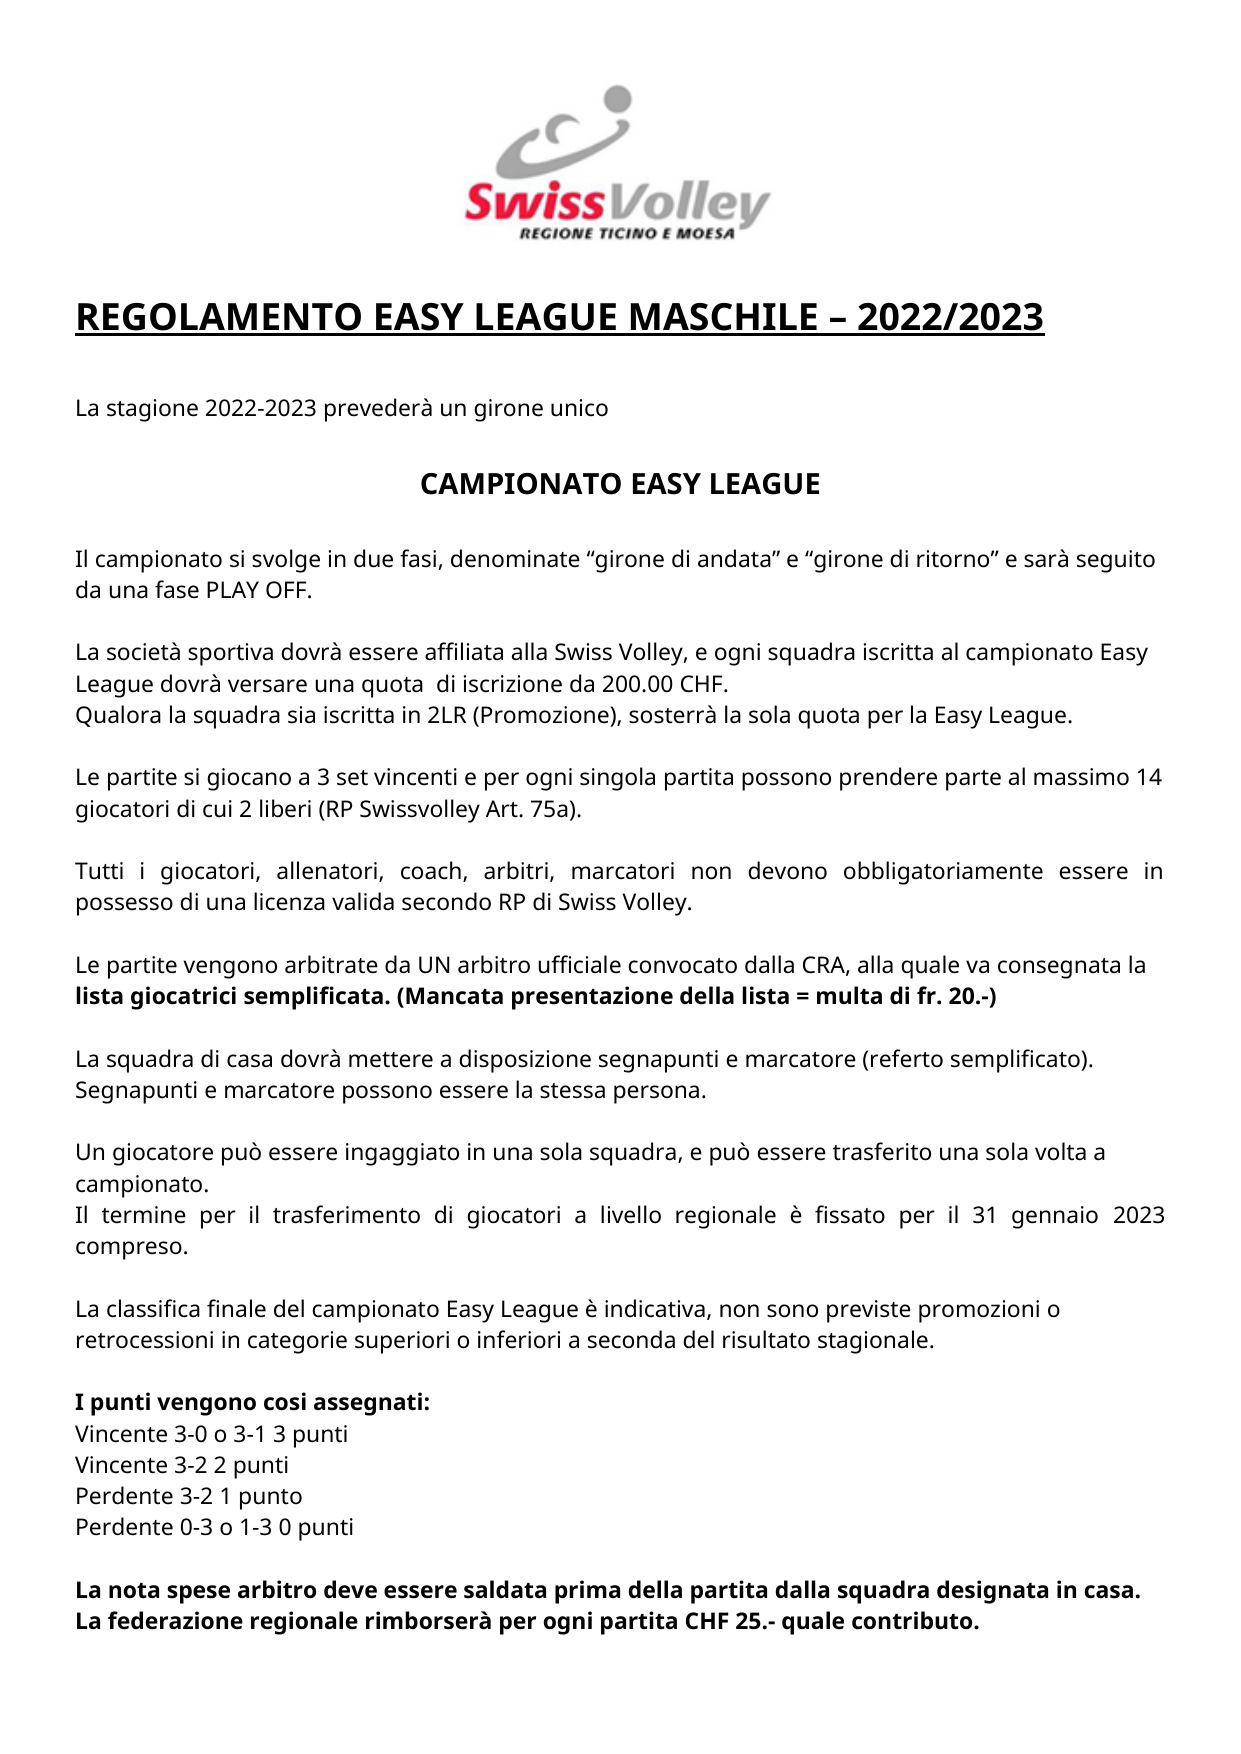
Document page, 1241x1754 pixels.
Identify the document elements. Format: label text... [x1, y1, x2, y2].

text La squadra di casa dovrà mettere a disposizione segnapunti e marcatore (referto semplificato). Segnapunti e marcatore possono essere la stessa persona. [75, 1042, 1165, 1105]
text Vincente 3-2 2 punti [75, 1449, 1165, 1480]
text La stagione 2022-2023 prevederà un girone unico [75, 392, 1165, 423]
text Le partite si giocano a 3 set vincenti e per ogni singola partita possono prendere parte al massimo 14 giocatori di cui 2 liberi (RP Swissvolley Art. 75a). [75, 761, 1165, 824]
text Vincente 3-0 o 3-1 3 punti [75, 1417, 1165, 1449]
text Il termine per il trasferimento di giocatori a livello regionale è fissato per il 31 gennaio 2023 compreso. [75, 1199, 1165, 1261]
text REGOLAMENTO EASY LEAGUE MASCHILE – 2022/2023 [75, 290, 1165, 341]
text Tutti i giocatori, allenatori, coach, arbitri, marcatori non devono obbligatoriamente essere in possesso di una licenza valida secondo RP di Swiss Volley. [75, 855, 1165, 917]
text La federazione regionale rimborserà per ogni partita CHF 25.- quale contributo. [75, 1605, 1165, 1636]
text Il campionato si svolge in due fasi, denominate “girone di andata” e “girone di ritorno” e sarà seguito da una fase PLAY OFF. [75, 542, 1165, 605]
text Perdente 3-2 1 punto [75, 1480, 1165, 1511]
picture [435, 75, 806, 256]
text La società sportiva dovrà essere affiliata alla Swiss Volley, e ogni squadra iscritta al campionato Easy League dovrà versare una quota di iscrizione da 200.00 CHF. [75, 636, 1165, 699]
text Perdente 0-3 o 1-3 0 punti [75, 1511, 1165, 1542]
text La classifica finale del campionato Easy League è indicativa, non sono previste promozioni o retrocessioni in categorie superiori o inferiori a seconda del risultato stagionale. [75, 1292, 1165, 1355]
text La nota spese arbitro deve essere saldata prima della partita dalla squadra designata in casa. [75, 1574, 1165, 1605]
text I punti vengono cosi assegnati: [75, 1386, 1165, 1417]
text CAMPIONATO EASY LEAGUE [75, 463, 1165, 503]
text Le partite vengono arbitrate da UN arbitro ufficiale convocato dalla CRA, alla quale va consegnata la lista giocatrici semplificata. (Mancata presentazione della lista = multa di fr. 20.-) [75, 949, 1165, 1011]
text Qualora la squadra sia iscritta in 2LR (Promozione), sosterrà la sola quota per la Easy League. [75, 699, 1165, 730]
text Un giocatore può essere ingaggiato in una sola squadra, e può essere trasferito una sola volta a campionato. [75, 1136, 1165, 1199]
